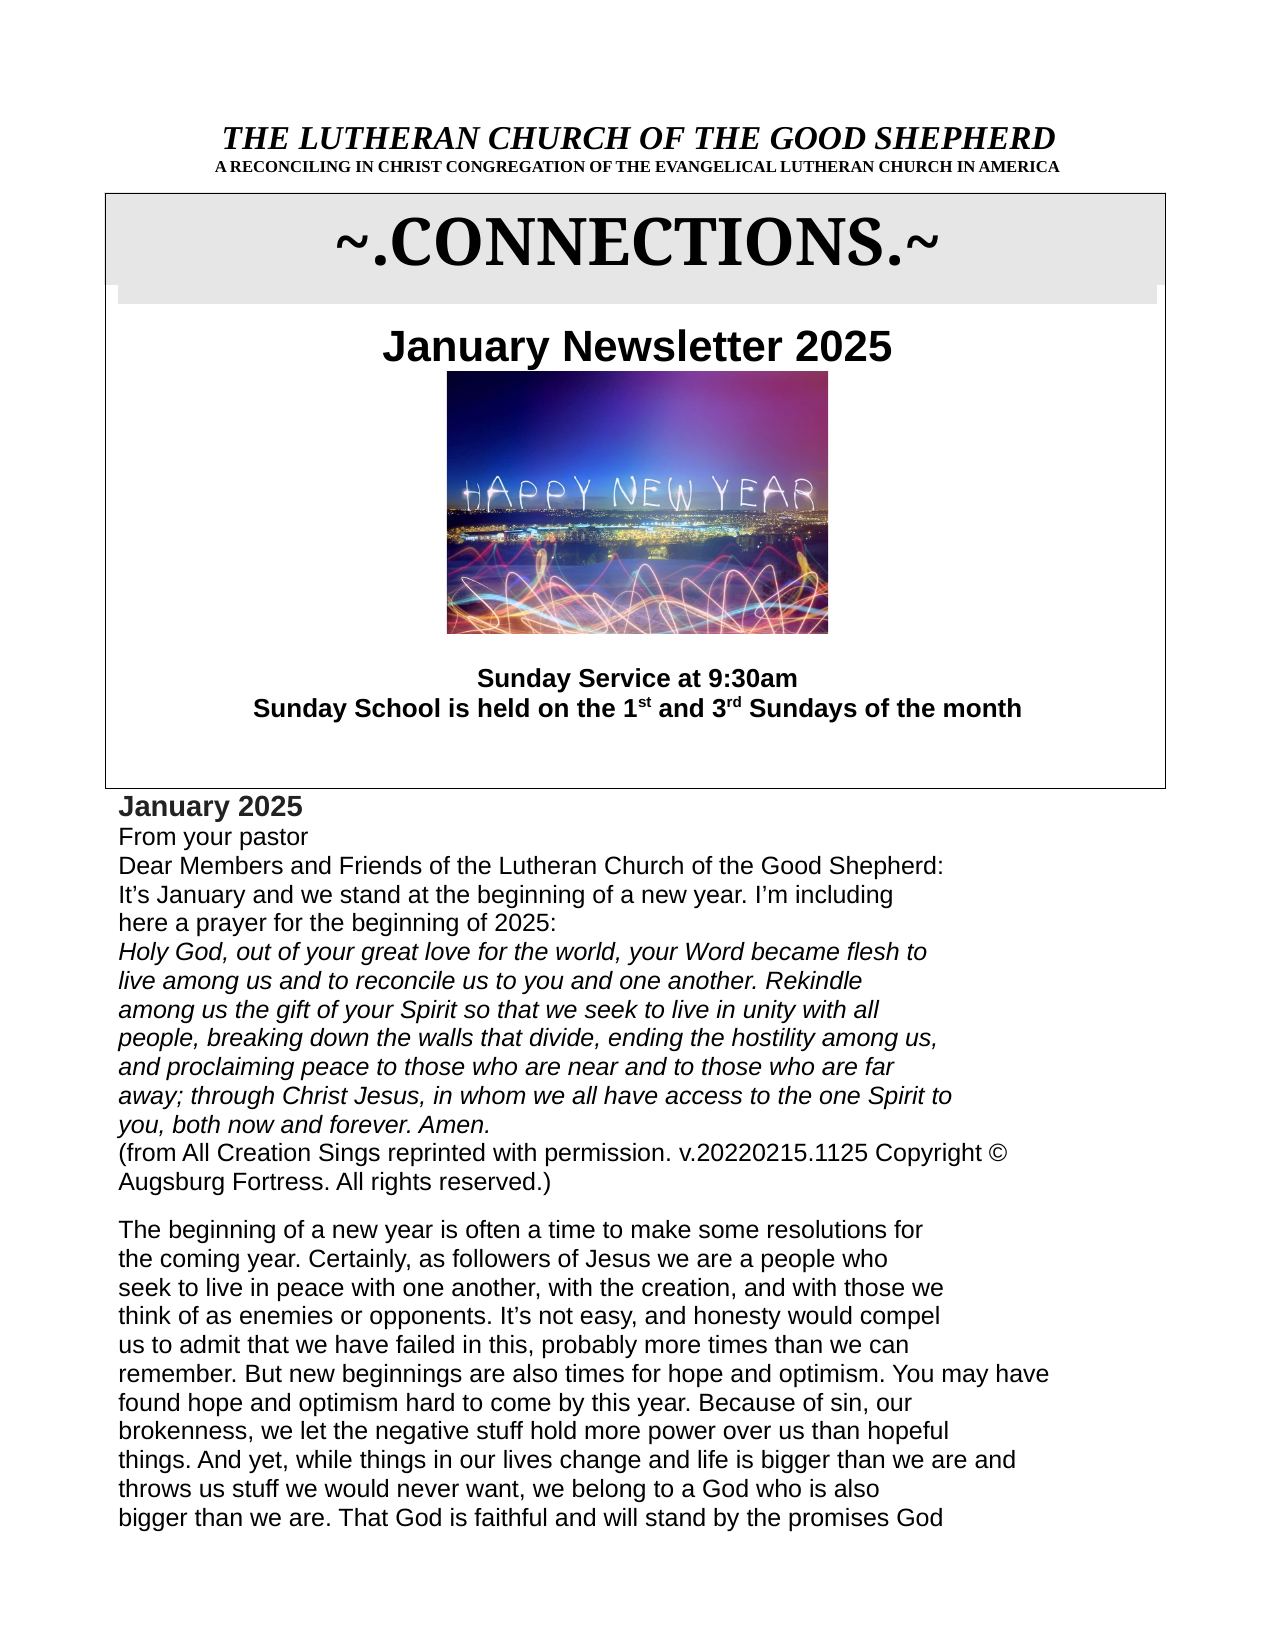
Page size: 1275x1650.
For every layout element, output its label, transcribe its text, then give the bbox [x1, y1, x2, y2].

text (from All Creation Sings reprinted with permission. v.20220215.1125 Copyright © [118, 1138, 1157, 1167]
text Dear Members and Friends of the Lutheran Church of the Good Shepherd: [118, 851, 1157, 880]
subtitle the LUTHERAN CHURCH OF THE Good Shepherd [163, 118, 1232, 156]
text Sunday School is held on the 1st and 3rd Sundays of the month [106, 690, 1165, 788]
text us to admit that we have failed in this, probably more times than we can [118, 1330, 1157, 1359]
text Augsburg Fortress. All rights reserved.) [118, 1167, 1157, 1196]
text Sunday Service at 9:30am [118, 663, 1157, 690]
text From your pastor [118, 822, 1157, 851]
text seek to live in peace with one another, with the creation, and with those we [118, 1273, 1157, 1301]
subtitle A Reconciling in Christ Congregation of the in [118, 156, 1157, 176]
text the coming year. Certainly, as followers of Jesus we are a people who [118, 1244, 1157, 1273]
text think of as enemies or opponents. It’s not easy, and honesty would compel [118, 1301, 1157, 1330]
text among us the gift of your Spirit so that we seek to live in unity with all [118, 995, 1157, 1023]
text bigger than we are. That God is faithful and will stand by the promises God [118, 1503, 1157, 1531]
text you, both now and forever. Amen. [118, 1110, 1157, 1138]
text January 2025 [118, 789, 1157, 822]
text and proclaiming peace to those who are near and to those who are far [118, 1052, 1157, 1081]
text found hope and optimism hard to come by this year. Because of sin, our [118, 1388, 1157, 1416]
picture [446, 371, 829, 634]
text remember. But new beginnings are also times for hope and optimism. You may have [118, 1359, 1157, 1388]
text January Newsletter 2025 [118, 321, 1157, 371]
text here a prayer for the beginning of 2025: [118, 908, 1157, 937]
text brokenness, we let the negative stuff hold more power over us than hopeful [118, 1416, 1157, 1445]
text ~.CONNECTIONS.~ [106, 194, 1165, 285]
text things. And yet, while things in our lives change and life is bigger than we are and [118, 1445, 1157, 1474]
text people, breaking down the walls that divide, ending the hostility among us, [118, 1023, 1157, 1052]
text Holy God, out of your great love for the world, your Word became flesh to [118, 937, 1157, 966]
text The beginning of a new year is often a time to make some resolutions for [118, 1215, 1157, 1244]
text away; through Christ Jesus, in whom we all have access to the one Spirit to [118, 1081, 1157, 1110]
text It’s January and we stand at the beginning of a new year. I’m including [118, 880, 1157, 908]
text live among us and to reconcile us to you and one another. Rekindle [118, 966, 1157, 995]
text throws us stuff we would never want, we belong to a God who is also [118, 1474, 1157, 1503]
